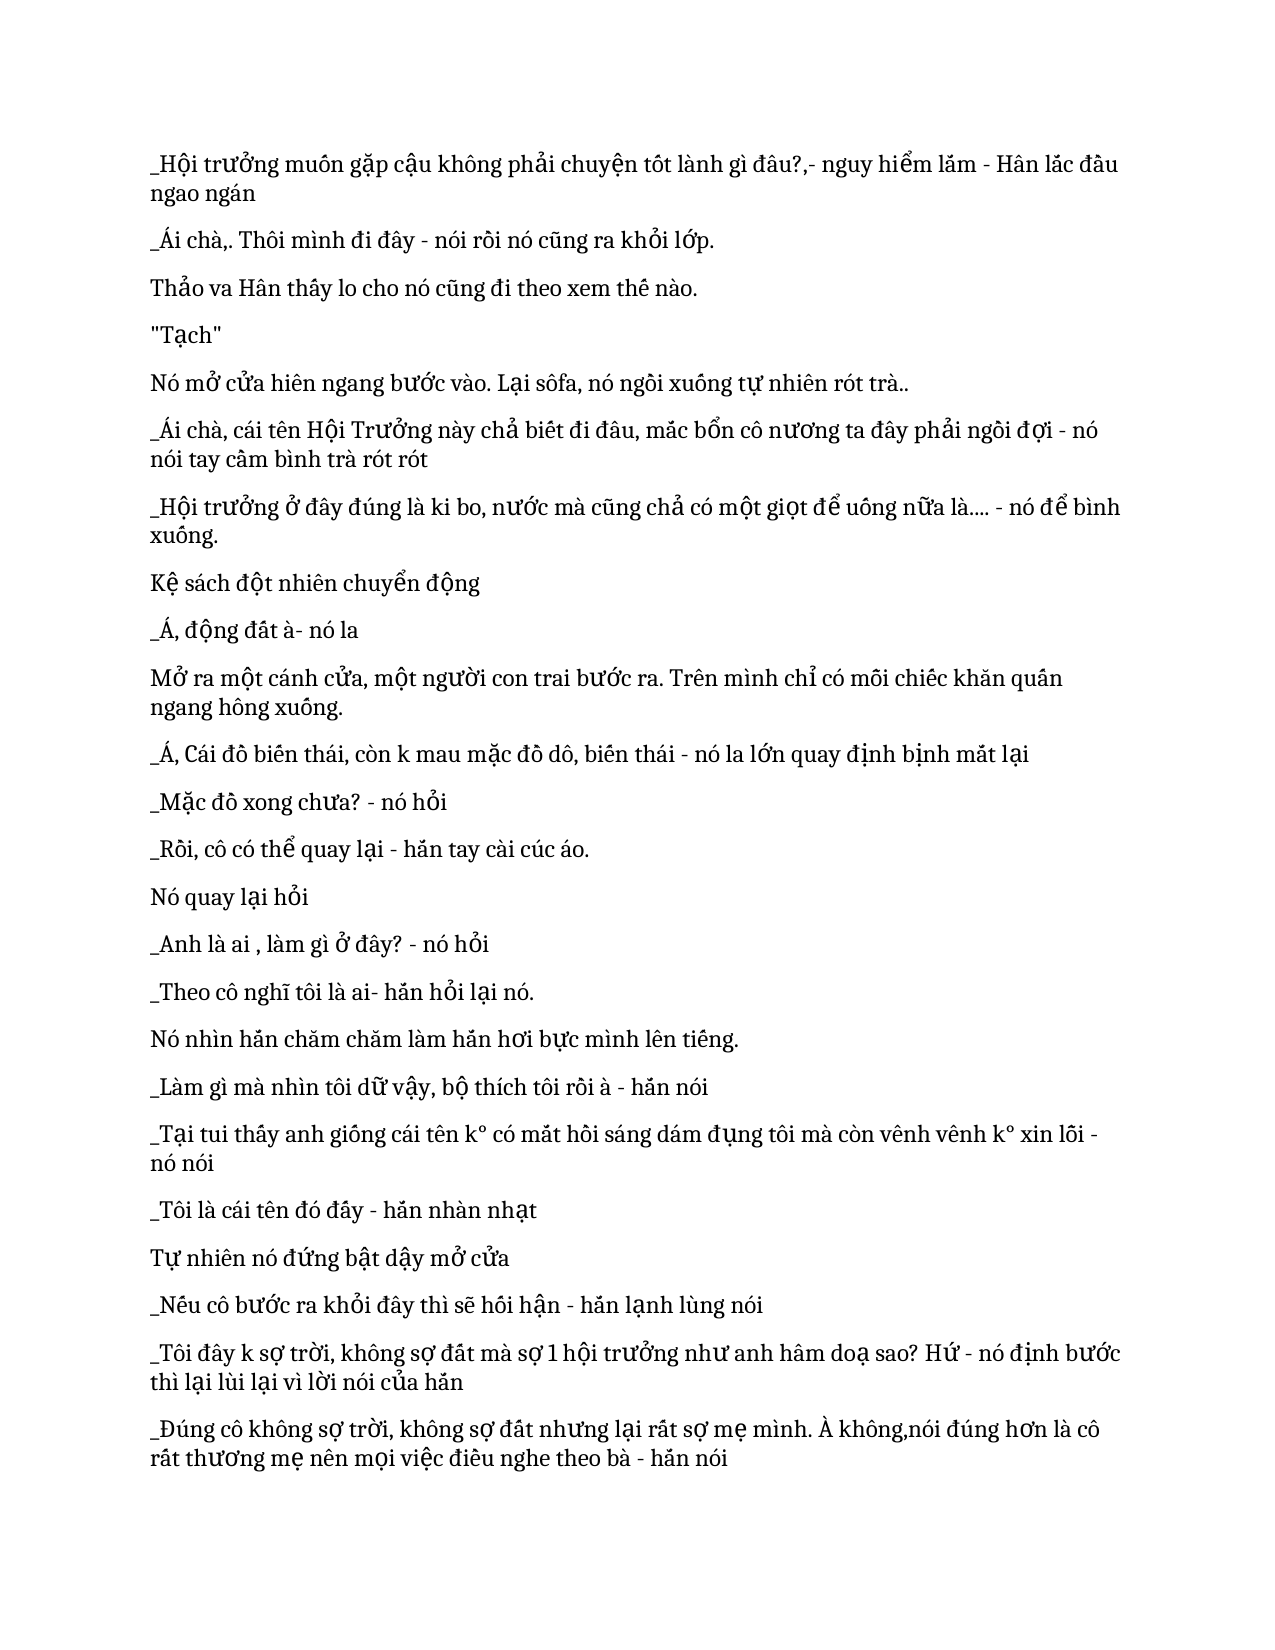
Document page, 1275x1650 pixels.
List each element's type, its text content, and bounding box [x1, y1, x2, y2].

text Tự nhiên nó đứng bật dậy mở cửa [150, 1244, 1125, 1272]
text _Rồi, cô có thể quay lại - hắn tay cài cúc áo. [150, 835, 1125, 864]
text Nó quay lại hỏi [150, 882, 1125, 911]
text _Đúng cô không sợ trời, không sợ đất nhưng lại rất sợ mẹ mình. À không,nói đúng hơn là cô rất thương mẹ nên mọi việc điều nghe theo bà - hắn nói [150, 1415, 1125, 1472]
text Nó mở cửa hiên ngang bước vào. Lại sôfa, nó ngồi xuống tự nhiên rót trà.. [150, 369, 1125, 397]
text Nó nhìn hắn chăm chăm làm hắn hơi bực mình lên tiếng. [150, 1025, 1125, 1054]
text _Làm gì mà nhìn tôi dữ vậy, bộ thích tôi rồi à - hắn nói [150, 1072, 1125, 1101]
text _Tại tui thấy anh giống cái tên k° có mắt hồi sáng dám đụng tôi mà còn vênh vênh k° xin lỗi - nó nói [150, 1120, 1125, 1177]
text Kệ sách đột nhiên chuyển động [150, 569, 1125, 597]
text _Anh là ai , làm gì ở đây? - nó hỏi [150, 930, 1125, 959]
text _Hội trưởng muốn gặp cậu không phải chuyện tốt lành gì đâu?,- nguy hiểm lắm - Hân lắc đầu ngao ngán [150, 150, 1125, 207]
text _Tôi là cái tên đó đấy - hắn nhàn nhạt [150, 1196, 1125, 1225]
text _Mặc đồ xong chưa? - nó hỏi [150, 787, 1125, 816]
text "Tạch" [150, 321, 1125, 350]
text _Ái chà,. Thôi mình đi đây - nói rồi nó cũng ra khỏi lớp. [150, 226, 1125, 255]
text Mở ra một cánh cửa, một người con trai bước ra. Trên mình chỉ có mỗi chiếc khăn quấn ngang hông xuống. [150, 664, 1125, 721]
text Thảo va Hân thấy lo cho nó cũng đi theo xem thế nào. [150, 274, 1125, 302]
text _Á, động đất à- nó la [150, 616, 1125, 645]
text _Á, Cái đồ biến thái, còn k mau mặc đồ dô, biến thái - nó la lớn quay định bịnh mắt lại [150, 740, 1125, 769]
text _Hội trưởng ở đây đúng là ki bo, nước mà cũng chả có một giọt để uống nữa là.... - nó để bình xuống. [150, 492, 1125, 550]
text _Ái chà, cái tên Hội Trưởng này chả biết đi đâu, mắc bổn cô nương ta đây phải ngồi đợi - nó nói tay cầm bình trà rót rót [150, 416, 1125, 474]
text _Tôi đây k sợ trời, không sợ đất mà sợ 1 hội trưởng như anh hâm doạ sao? Hứ - nó định bước thì lại lùi lại vì lời nói của hắn [150, 1339, 1125, 1396]
text _Theo cô nghĩ tôi là ai- hắn hỏi lại nó. [150, 977, 1125, 1006]
text _Nếu cô bước ra khỏi đây thì sẽ hối hận - hắn lạnh lùng nói [150, 1291, 1125, 1320]
